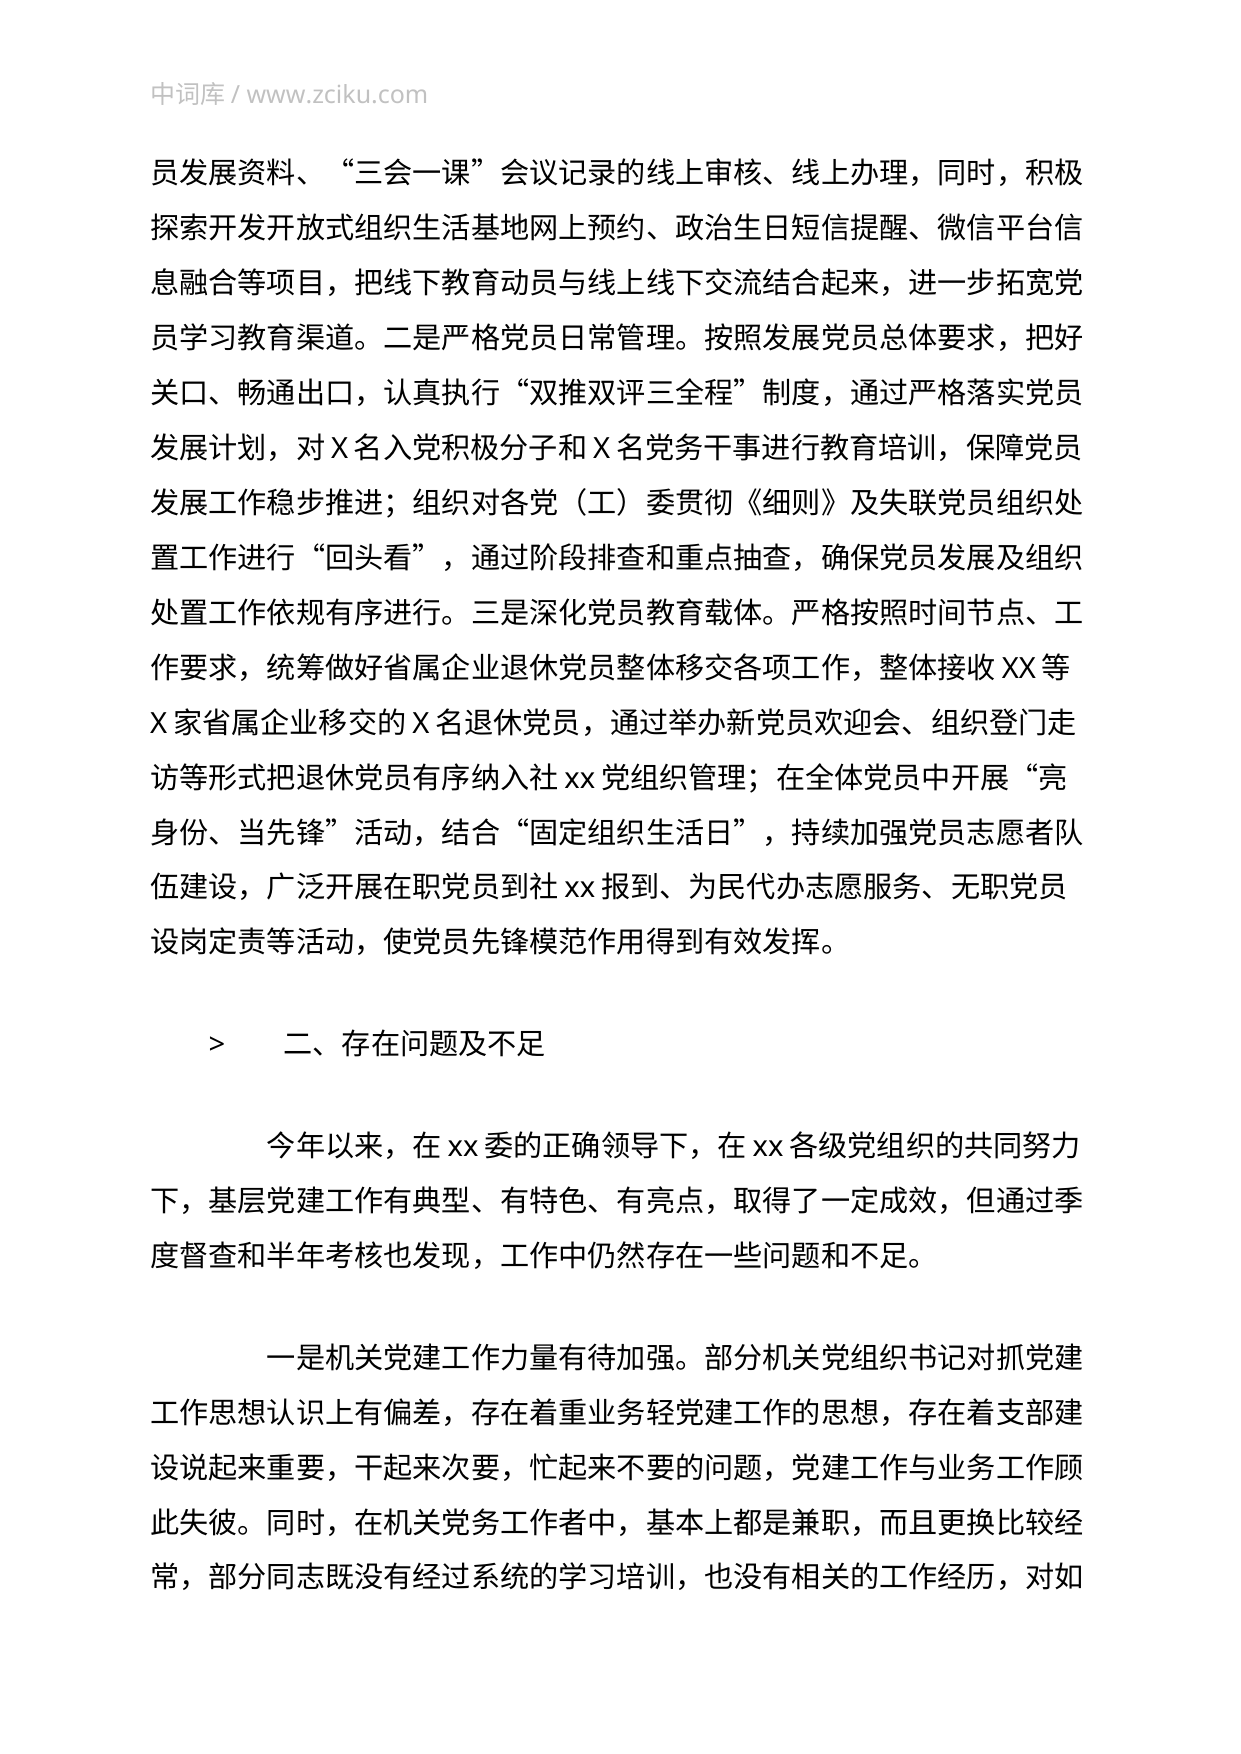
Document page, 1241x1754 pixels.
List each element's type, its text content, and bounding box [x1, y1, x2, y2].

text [150, 1334, 1090, 1596]
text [150, 150, 1090, 961]
text 今年以来，在xx委的正确领导下，在xx各级党组织的共同努力下，基层党建工作有典型、有特色、有亮点，取得了一定成效，但通过季度督查和半年考核也发现，工作中仍然存在一些问题和不足。 [150, 1123, 1090, 1275]
text > 二、存在问题及不足 [150, 1021, 1090, 1063]
